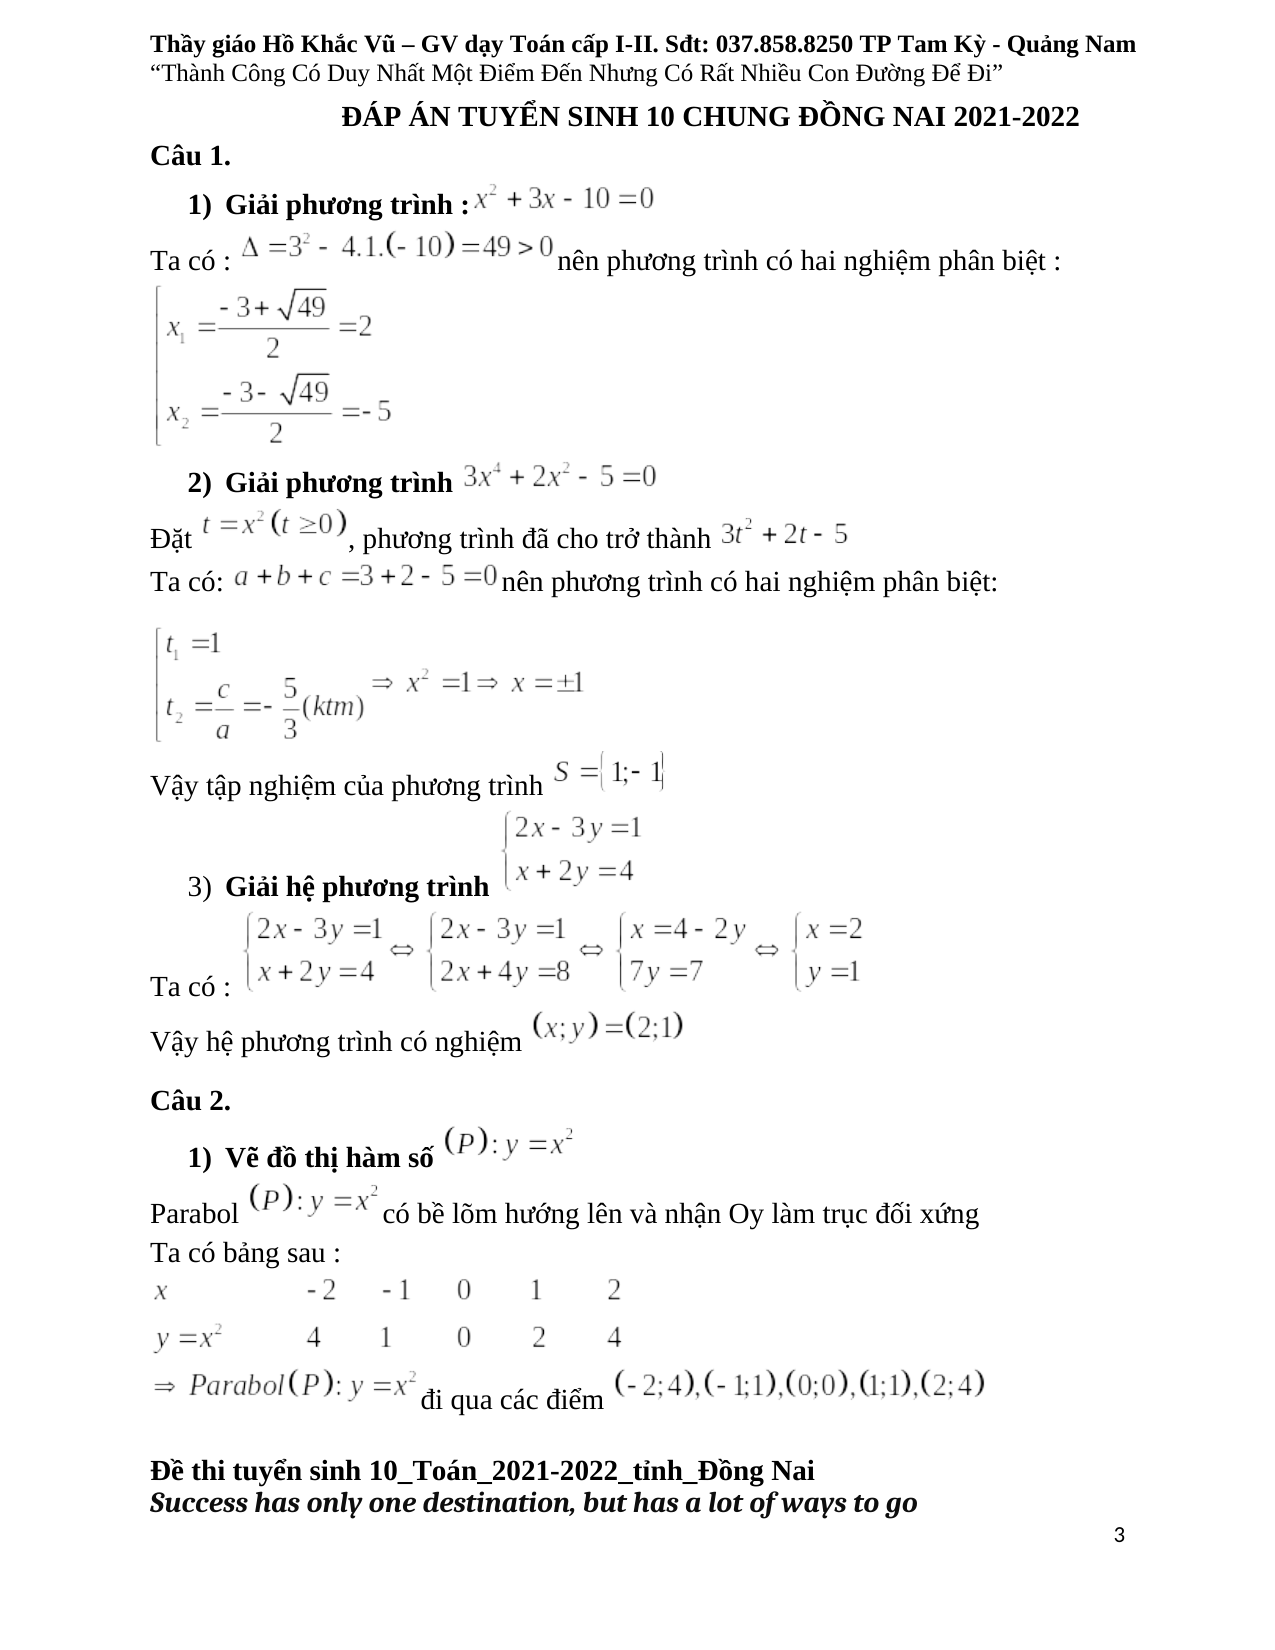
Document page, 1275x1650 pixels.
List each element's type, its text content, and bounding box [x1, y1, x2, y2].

list Giải hệ phương trình [187, 807, 1196, 902]
list Câu 2. [150, 1083, 1196, 1117]
text Ta có : [150, 907, 1196, 1003]
text Vậy hệ phương trình có nghiệm [150, 1008, 1196, 1058]
list Câu 1. [150, 138, 1196, 172]
list Parabol có bề lõm hướng lên và nhận Oy làm trục đối xứng [150, 1178, 1196, 1230]
list Ta có : nên phương trình có hai nghiệm phân biệt : [150, 225, 1196, 277]
list Đặt , phương trình đã cho trở thành [150, 504, 1196, 555]
list đi qua các điểm [150, 1364, 1196, 1415]
list Giải phương trình : [187, 177, 1196, 220]
list Ta có: nên phương trình có hai nghiệm phân biệt: [150, 560, 1196, 598]
list Vẽ đồ thị hàm số [187, 1122, 1196, 1173]
list Giải phương trình [187, 455, 1196, 499]
list ĐÁP ÁN TUYỂN SINH 10 CHUNG ĐỒNG NAI 2021-2022 [225, 99, 1196, 133]
list Ta có bảng sau : [150, 1235, 1196, 1269]
text Vậy tập nghiệm của phương trình [150, 752, 1196, 802]
